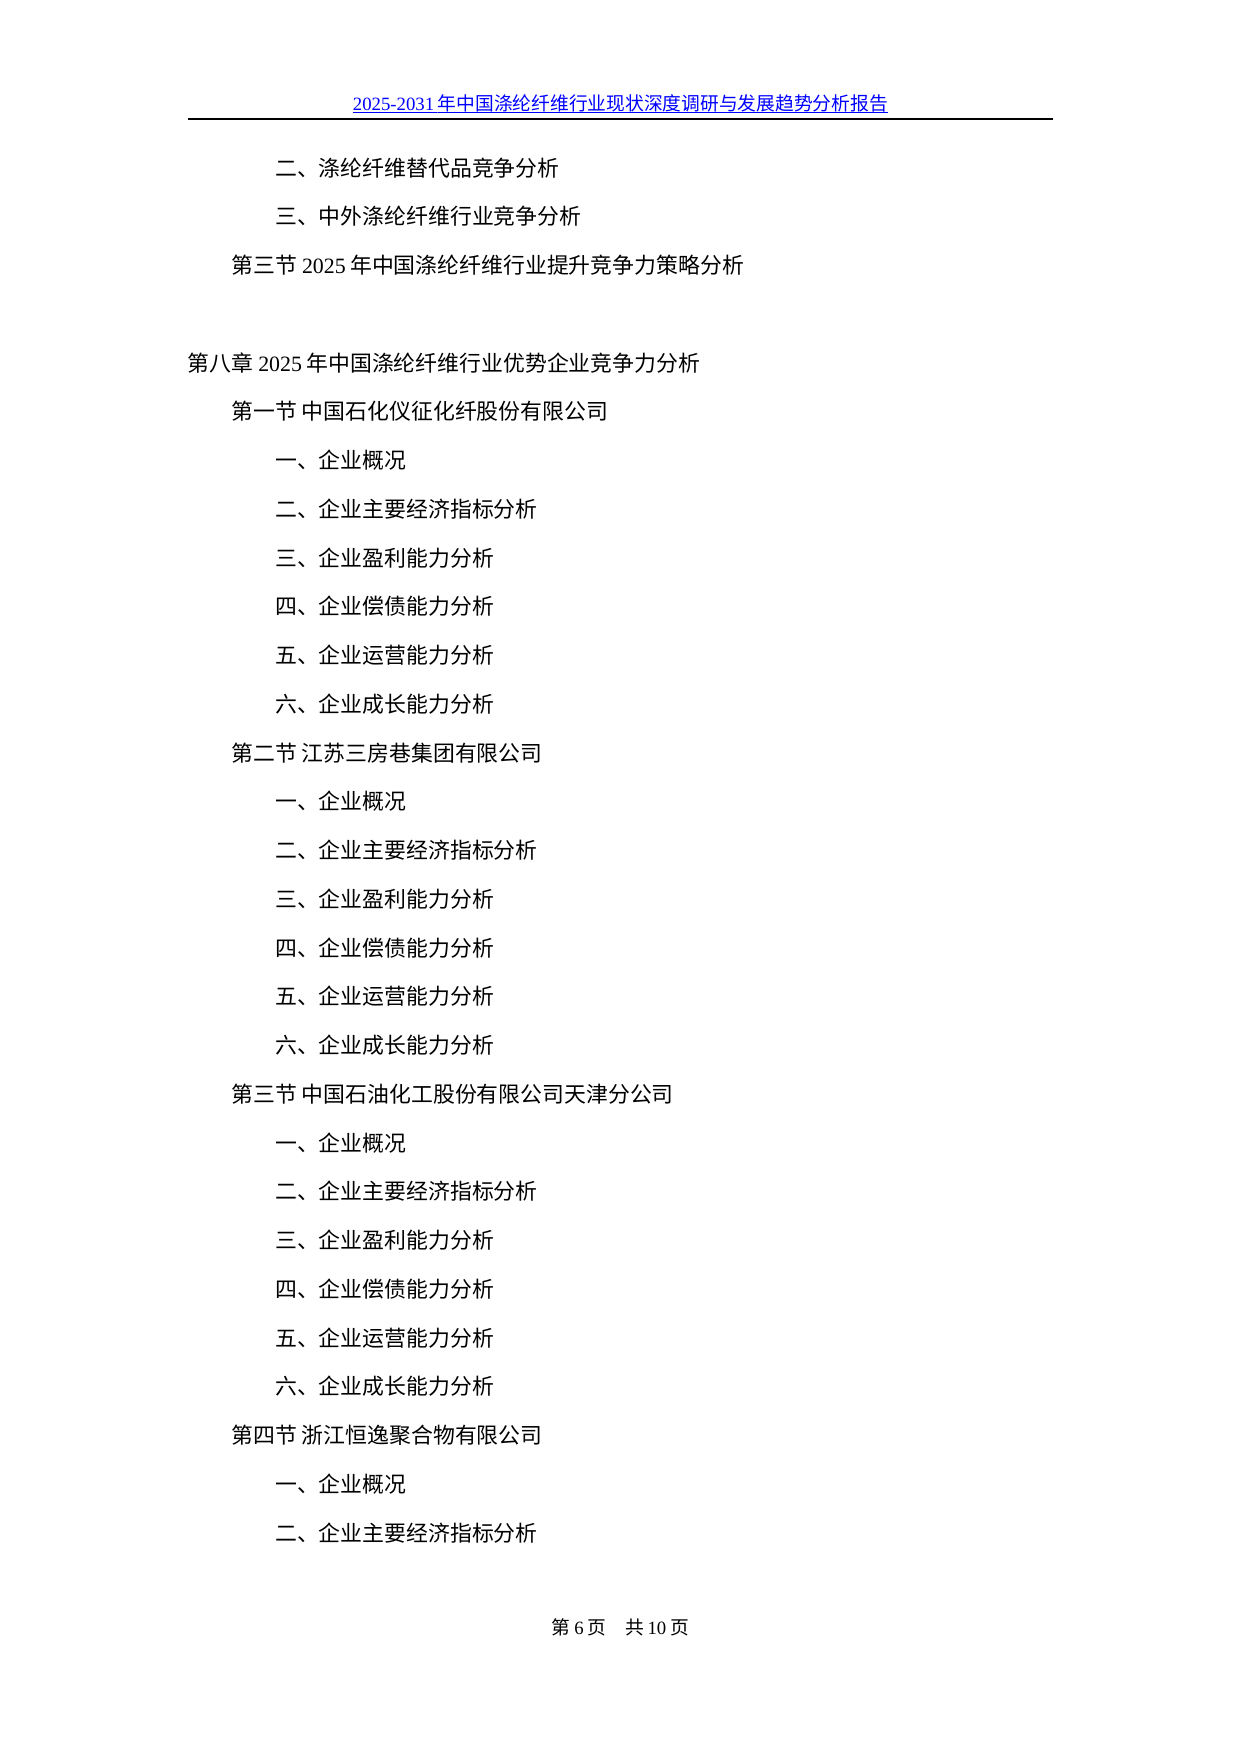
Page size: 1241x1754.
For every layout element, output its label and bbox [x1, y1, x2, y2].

text [187, 150, 1053, 1548]
